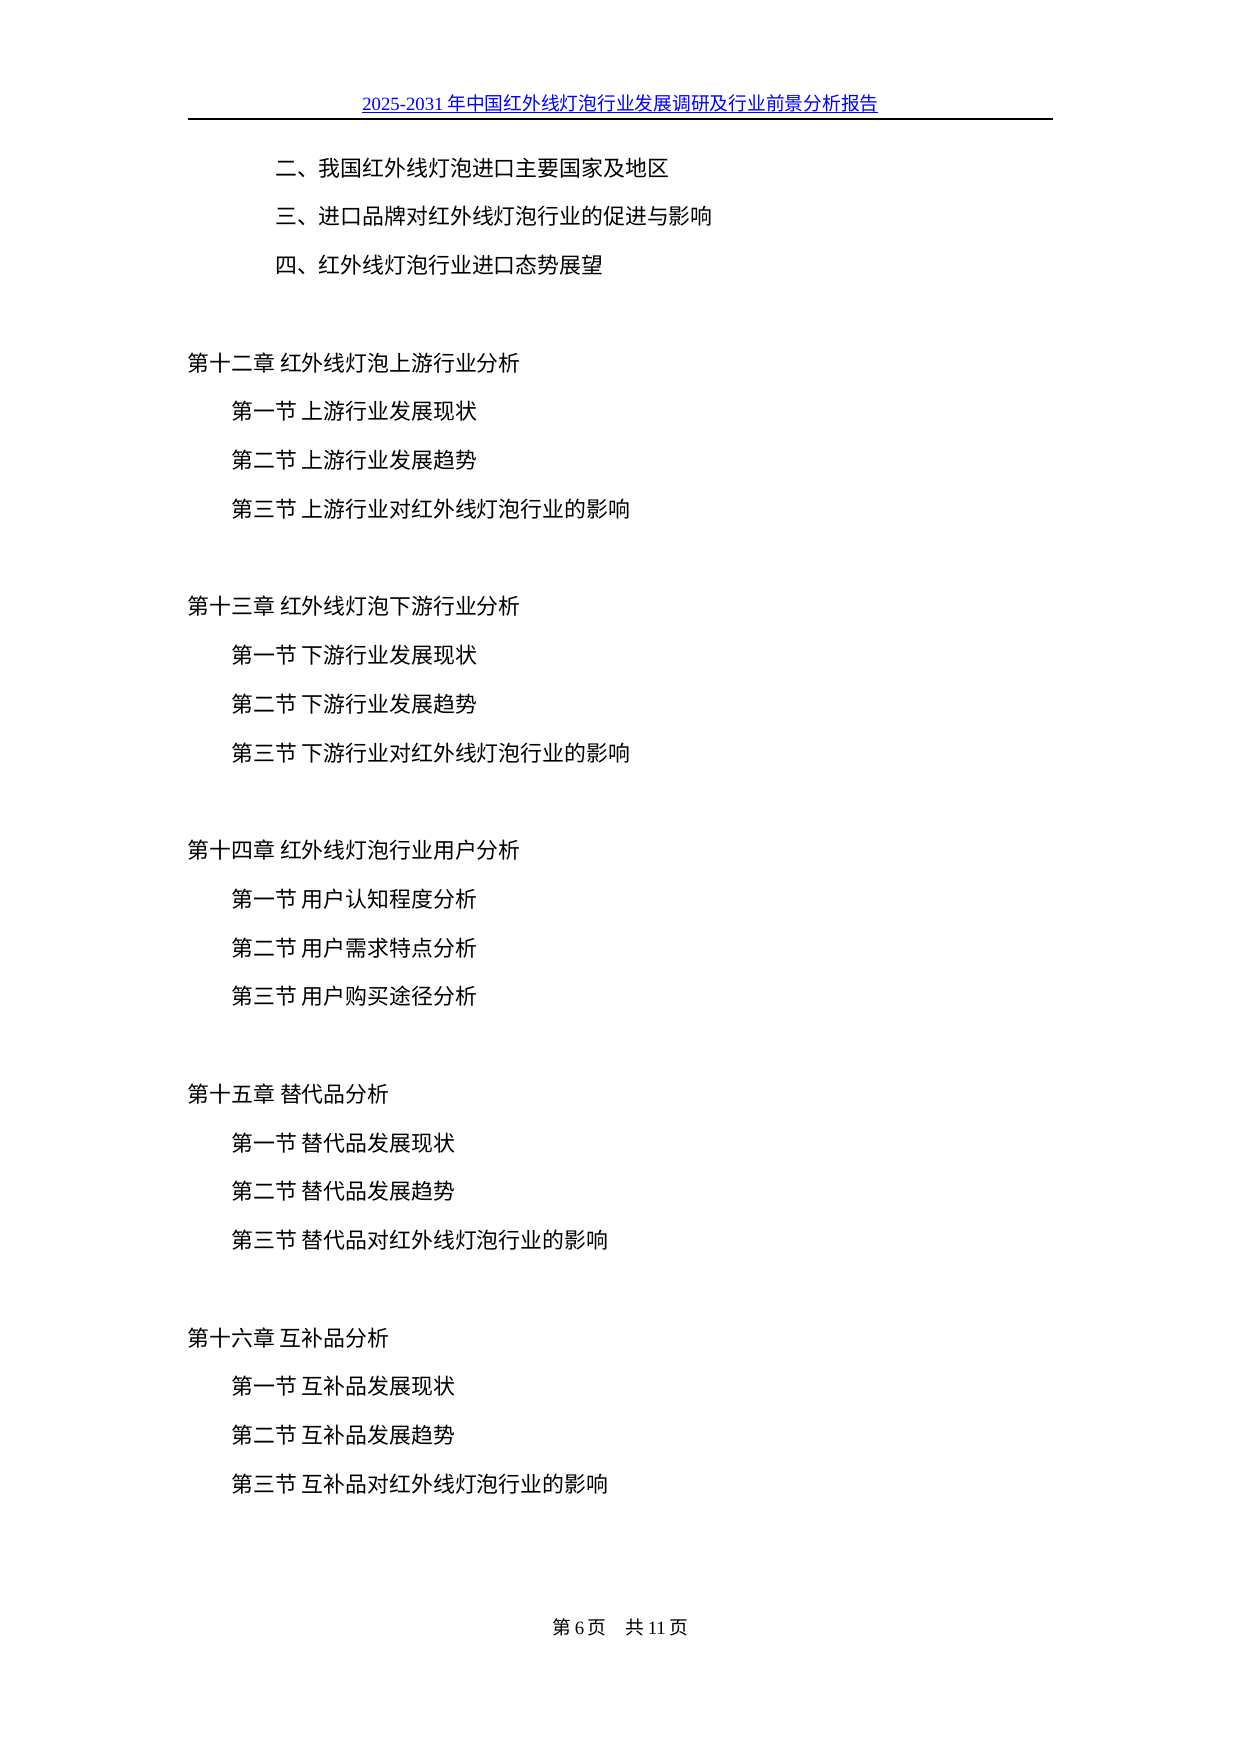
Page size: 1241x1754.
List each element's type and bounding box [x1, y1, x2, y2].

text [187, 150, 1053, 1499]
